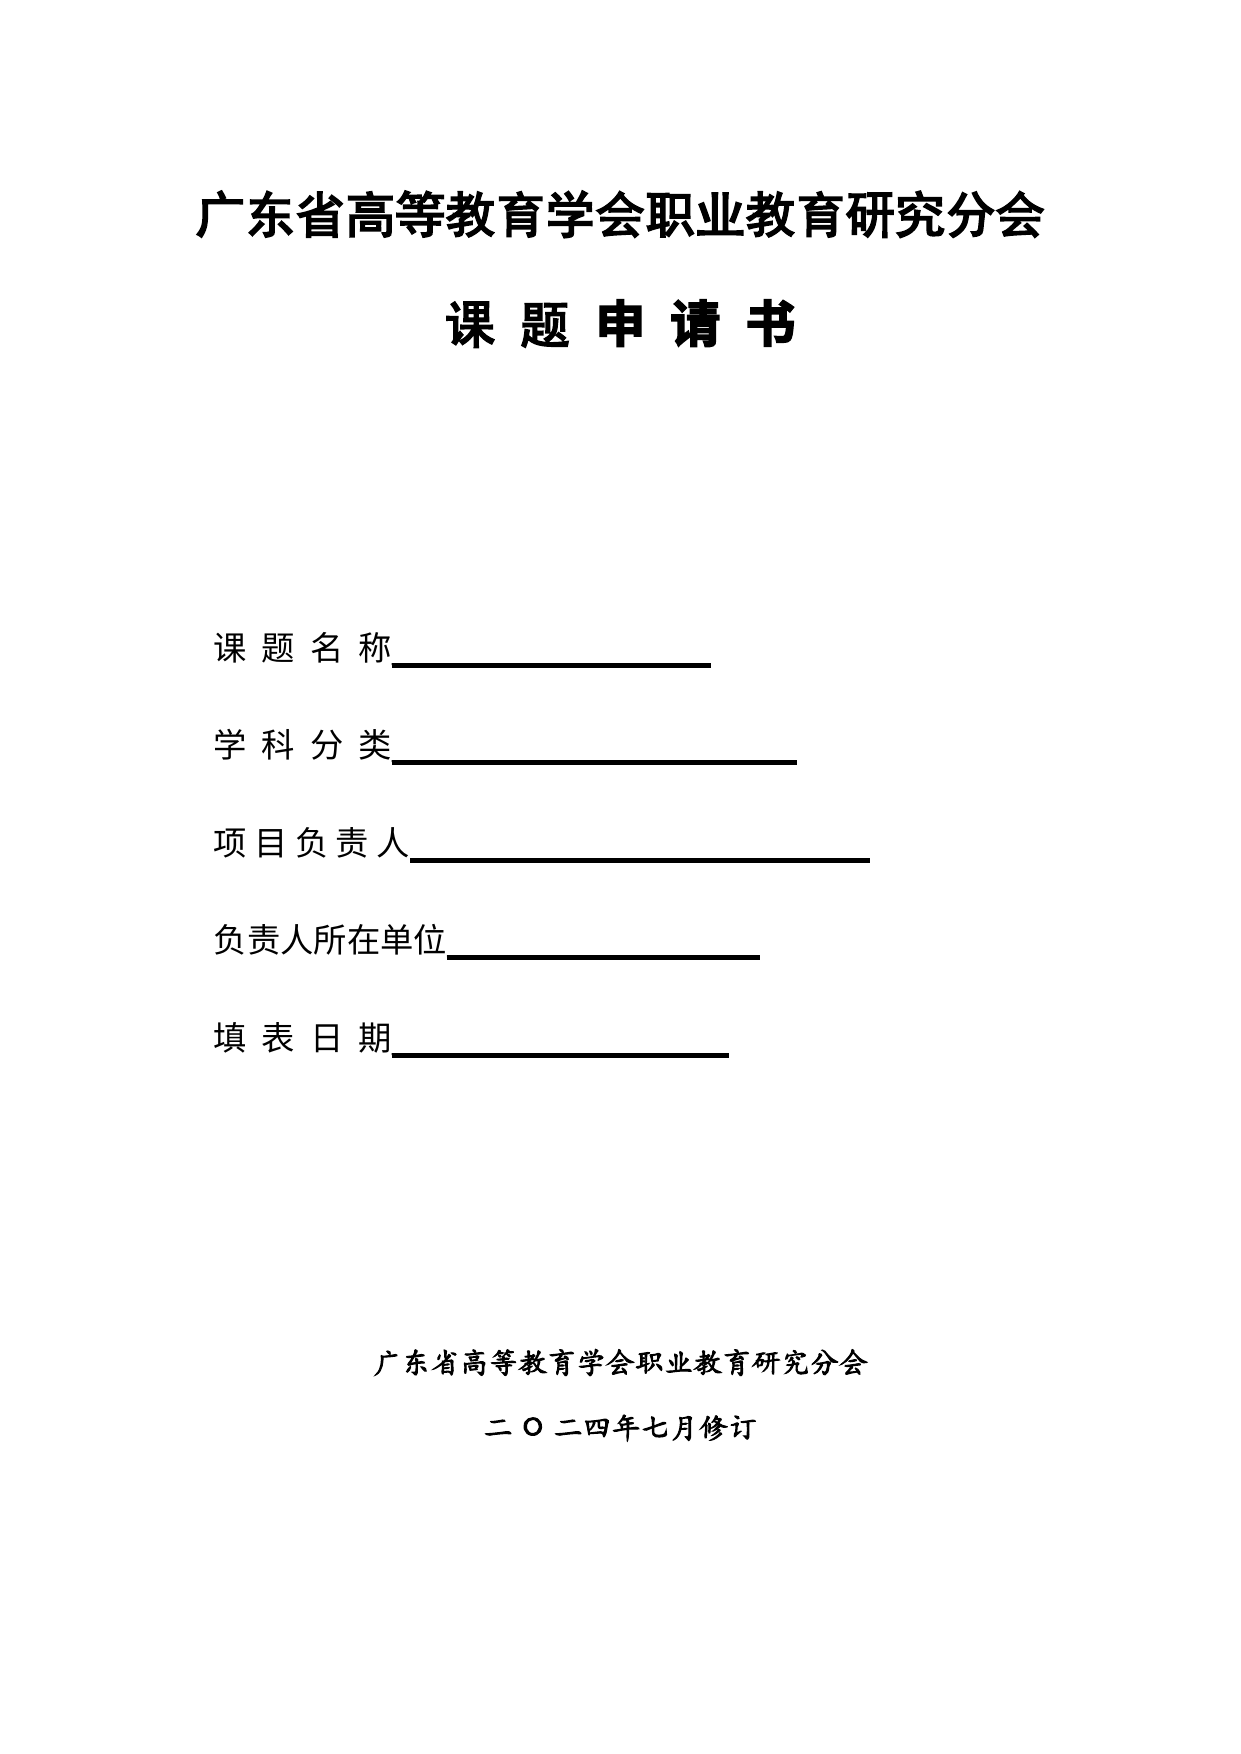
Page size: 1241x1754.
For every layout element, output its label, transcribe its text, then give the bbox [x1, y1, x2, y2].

text 项 目 负 责 人_________ __________________ [187, 808, 1053, 873]
text 负责人所在单位___ [187, 906, 1053, 971]
text 课 题 申 请 书 [187, 288, 1053, 353]
text 填 表 日 期_______ [187, 1003, 1053, 1068]
text 广东省高等教育学会职业教育研究分会 [187, 1328, 1053, 1393]
text 二О二四年七月修订 [187, 1393, 1053, 1458]
text 广东省高等教育学会职业教育研究分会 [187, 178, 1053, 243]
text 学 科 分 类________ __________ [187, 711, 1053, 776]
text 课 题 名 称__ __ [187, 613, 1053, 678]
